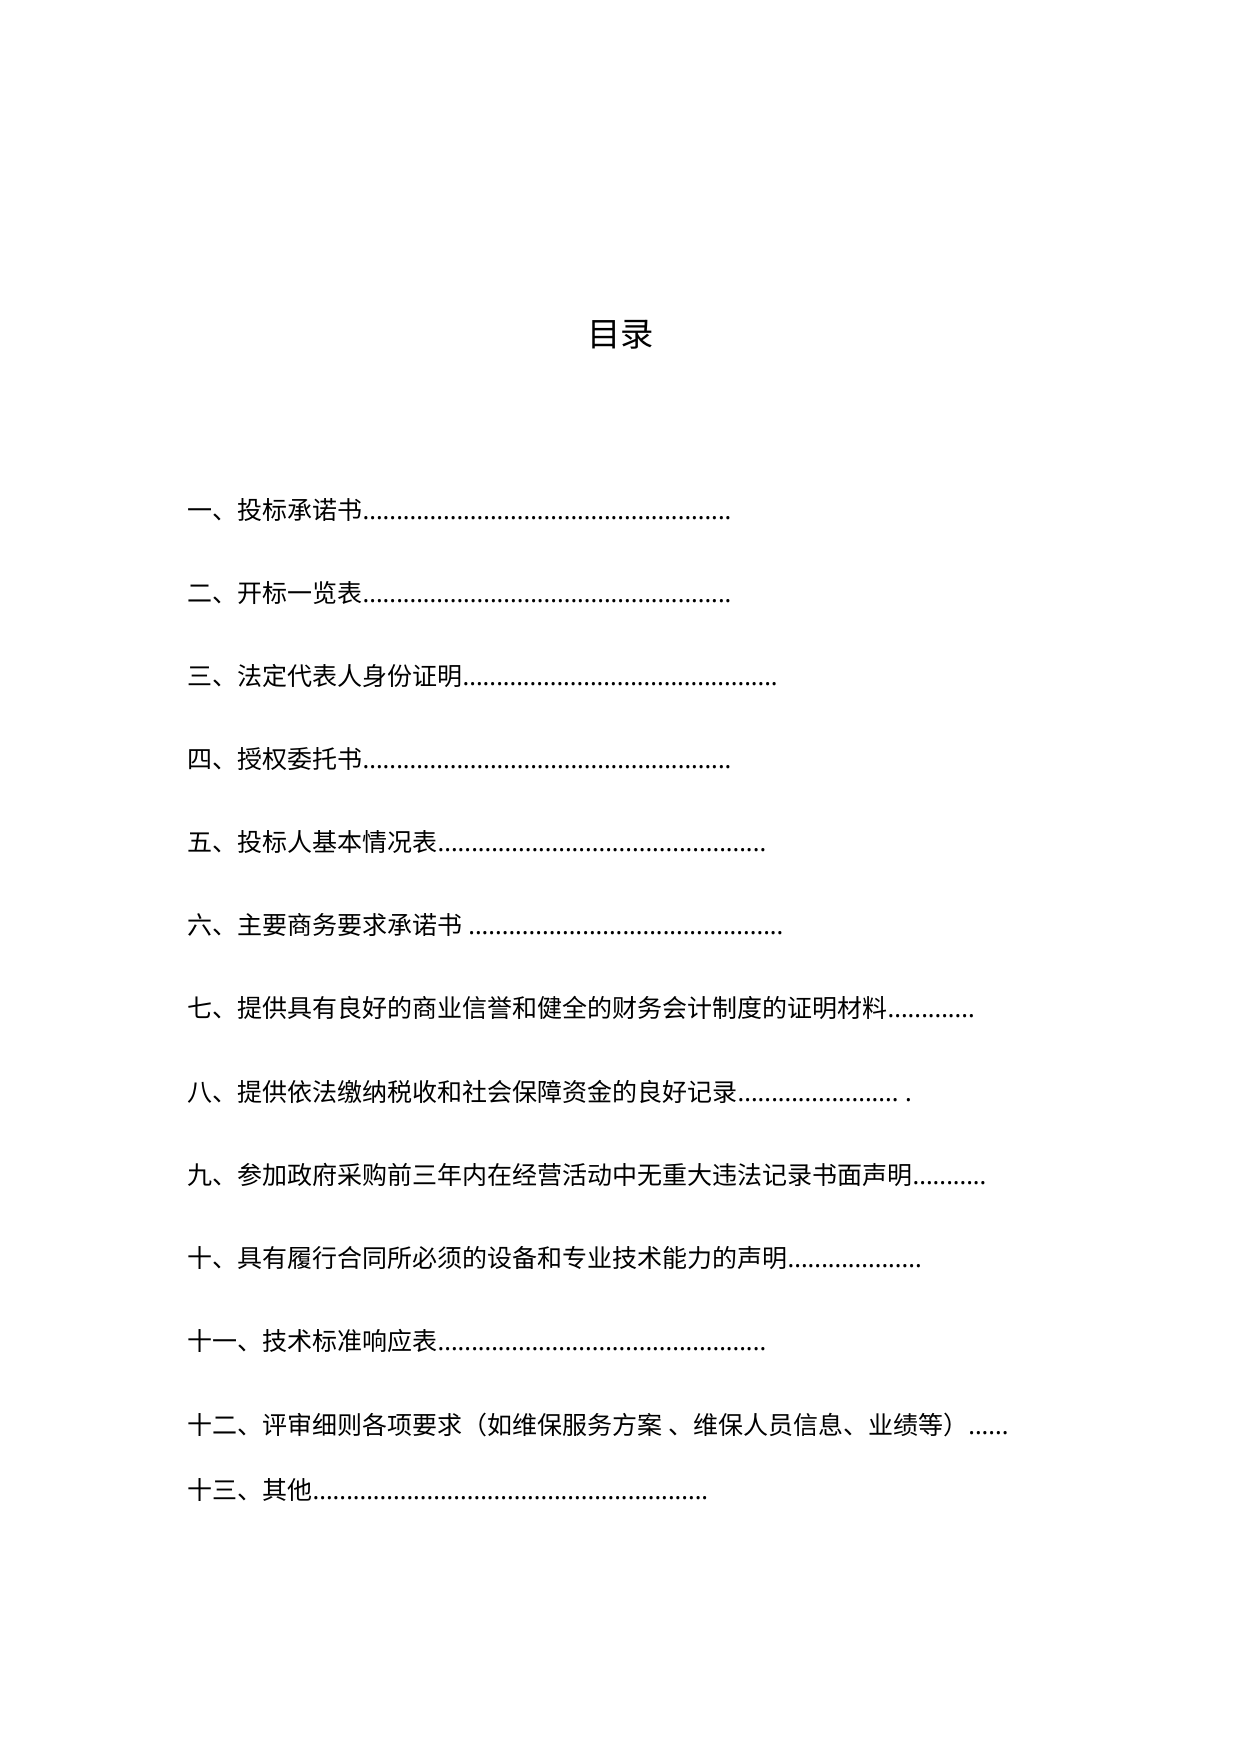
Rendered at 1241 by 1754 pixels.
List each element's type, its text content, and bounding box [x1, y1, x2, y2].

list 三、法定代表人身份证明............................................... [187, 642, 1053, 707]
text 十二、评审细则各项要求（如维保服务方案 、维保人员信息、业绩等）...... [187, 1391, 1053, 1456]
list 十、具有履行合同所必须的设备和专业技术能力的声明.................... [187, 1224, 1053, 1289]
list 八、提供依法缴纳税收和社会保障资金的良好记录........................ . [187, 1058, 1053, 1123]
list 一、投标承诺书....................................................... [187, 476, 1053, 541]
list 十一、技术标准响应表................................................. [187, 1307, 1053, 1372]
list 六、主要商务要求承诺书 ............................................... [187, 891, 1053, 956]
list 十三、其他........................................................... [187, 1456, 1053, 1521]
list 七、提供具有良好的商业信誉和健全的财务会计制度的证明材料............. [187, 974, 1053, 1039]
list 二、开标一览表....................................................... [187, 559, 1053, 624]
list 九、参加政府采购前三年内在经营活动中无重大违法记录书面声明........... [187, 1141, 1053, 1206]
list 目录 [187, 299, 1053, 364]
list 四、授权委托书....................................................... [187, 725, 1053, 790]
list 五、投标人基本情况表................................................. [187, 808, 1053, 873]
